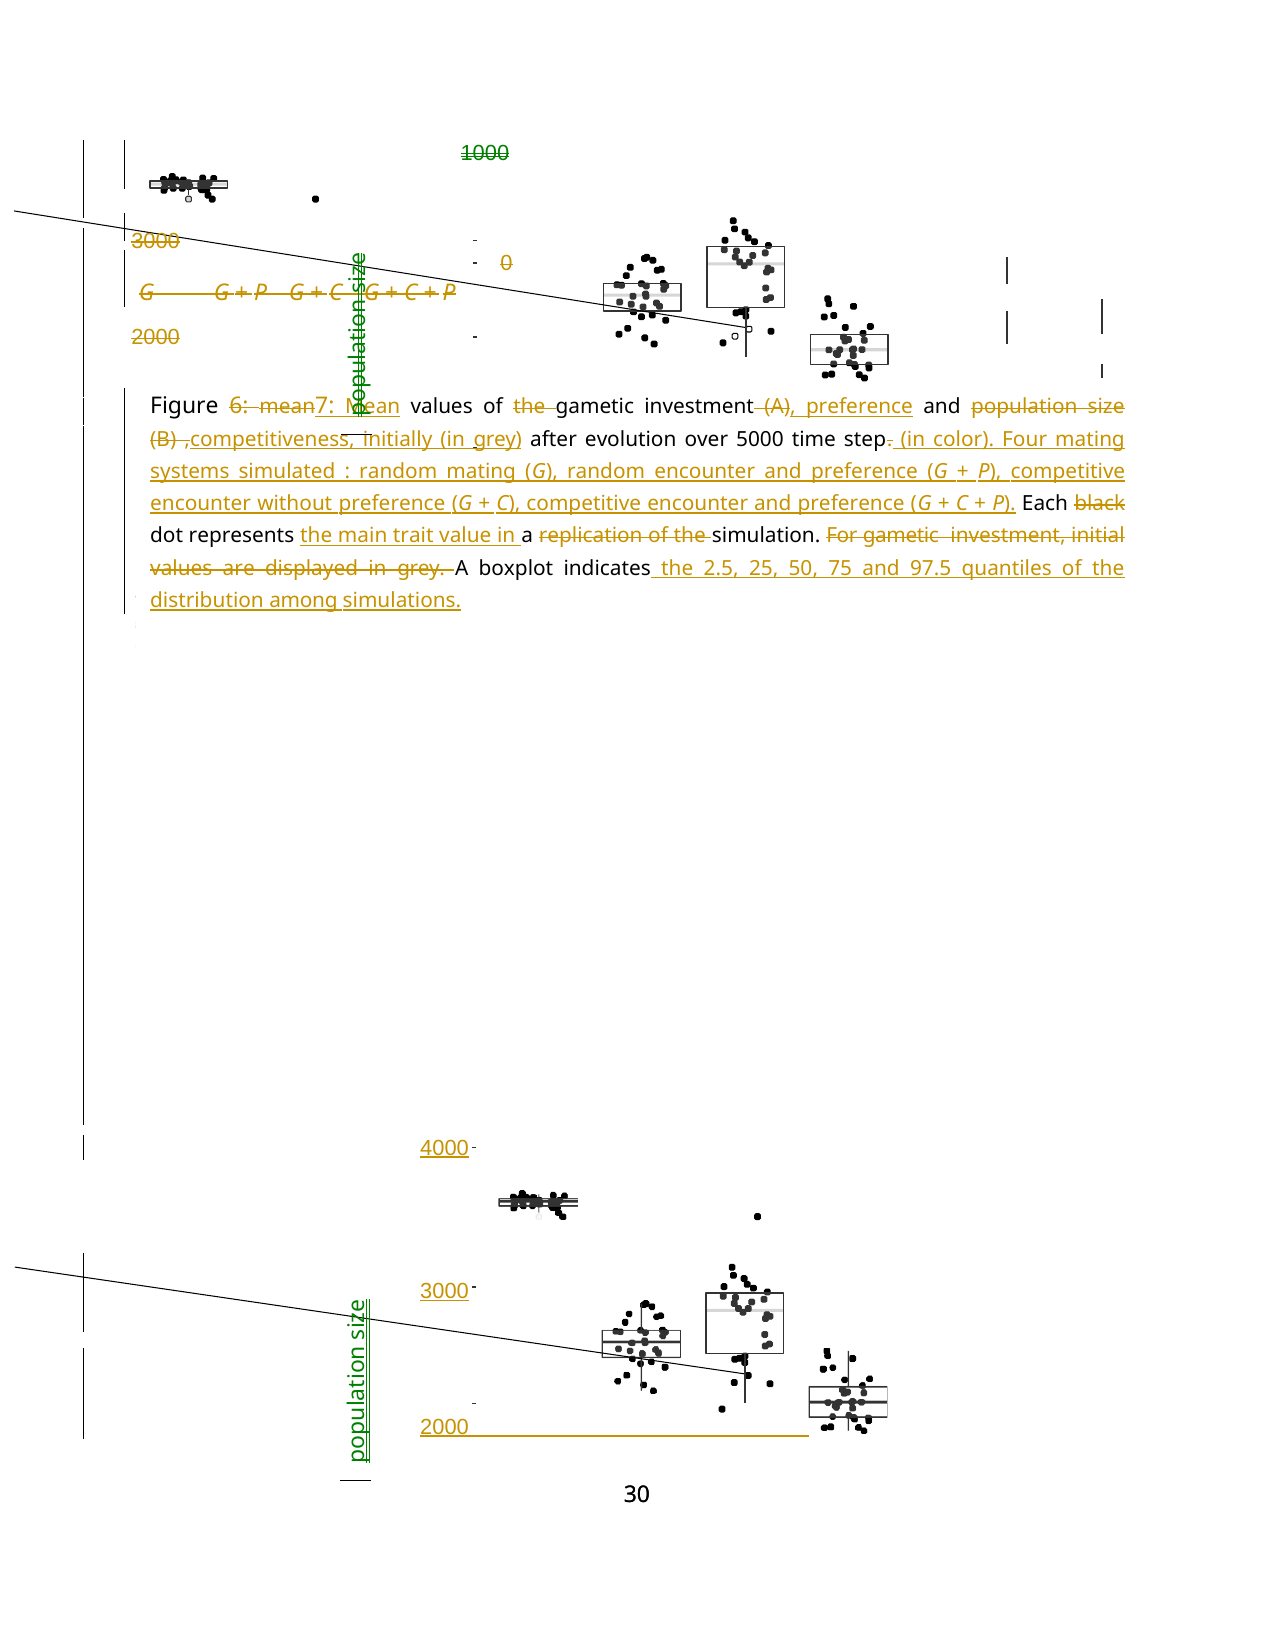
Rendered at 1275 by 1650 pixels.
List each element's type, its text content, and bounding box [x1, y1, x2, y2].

picture [498, 1190, 578, 1220]
picture [808, 1348, 888, 1434]
picture [601, 1300, 681, 1363]
text Figure values of gametic investment and after evolution over 5000 time step Each dot represents a simulation. A boxplot indicates [150, 388, 1125, 614]
picture [601, 1354, 681, 1394]
picture [116, 435, 136, 788]
